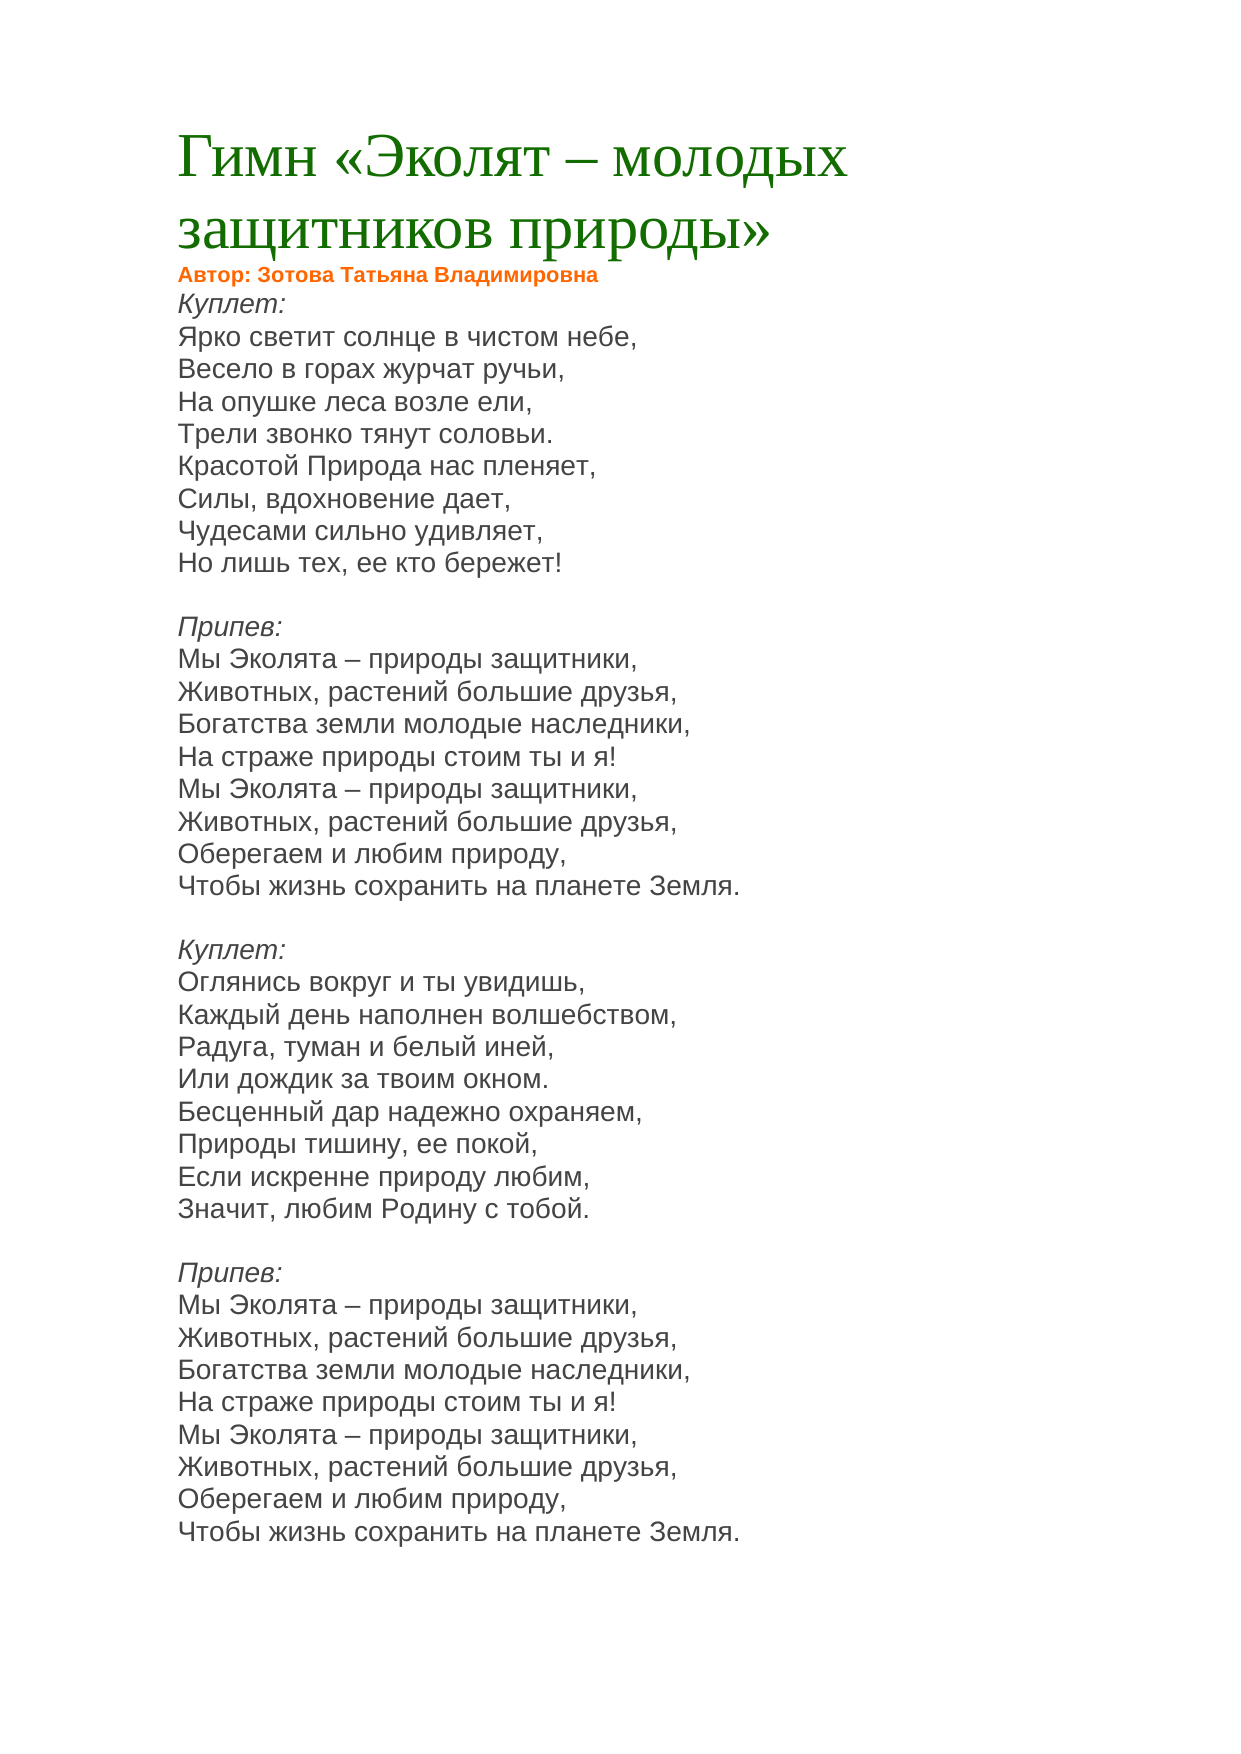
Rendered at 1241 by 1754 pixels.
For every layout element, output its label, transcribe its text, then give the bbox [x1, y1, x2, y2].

text Гимн «Эколят – молодых защитников природы» [177, 118, 1152, 262]
text Автор: Зотова Татьяна Владимировна [177, 262, 1152, 287]
text Припев: Мы Эколята – природы защитники, Животных, растений большие друзья, Богатства земли молодые наследники, На страже природы стоим ты и я! [177, 1256, 1152, 1418]
text Мы Эколята – природы защитники, Животных, растений большие друзья, Оберегаем и любим природу, Чтобы жизнь сохранить на планете Земля. [177, 772, 1152, 902]
text Мы Эколята – природы защитники, Животных, растений большие друзья, Оберегаем и любим природу, Чтобы жизнь сохранить на планете Земля. [177, 1418, 1152, 1547]
text Куплет: Оглянись вокруг и ты увидишь, Каждый день наполнен волшебством, Радуга, туман и белый иней, Или дождик за твоим окном. [177, 933, 1152, 1095]
text Красотой Природа нас пленяет, Силы, вдохновение дает, Чудесами сильно удивляет, Но лишь тех, ее кто бережет! [177, 449, 1152, 579]
text Бесценный дар надежно охраняем, Природы тишину, ее покой, Если искренне природу любим, Значит, любим Родину с тобой. [177, 1095, 1152, 1224]
text Припев: Мы Эколята – природы защитники, Животных, растений большие друзья, Богатства земли молодые наследники, На страже природы стоим ты и я! [177, 610, 1152, 772]
text Куплет: Ярко светит солнце в чистом небе, Весело в горах журчат ручьи, На опушке леса возле ели, Трели звонко тянут соловьи. [177, 287, 1152, 449]
